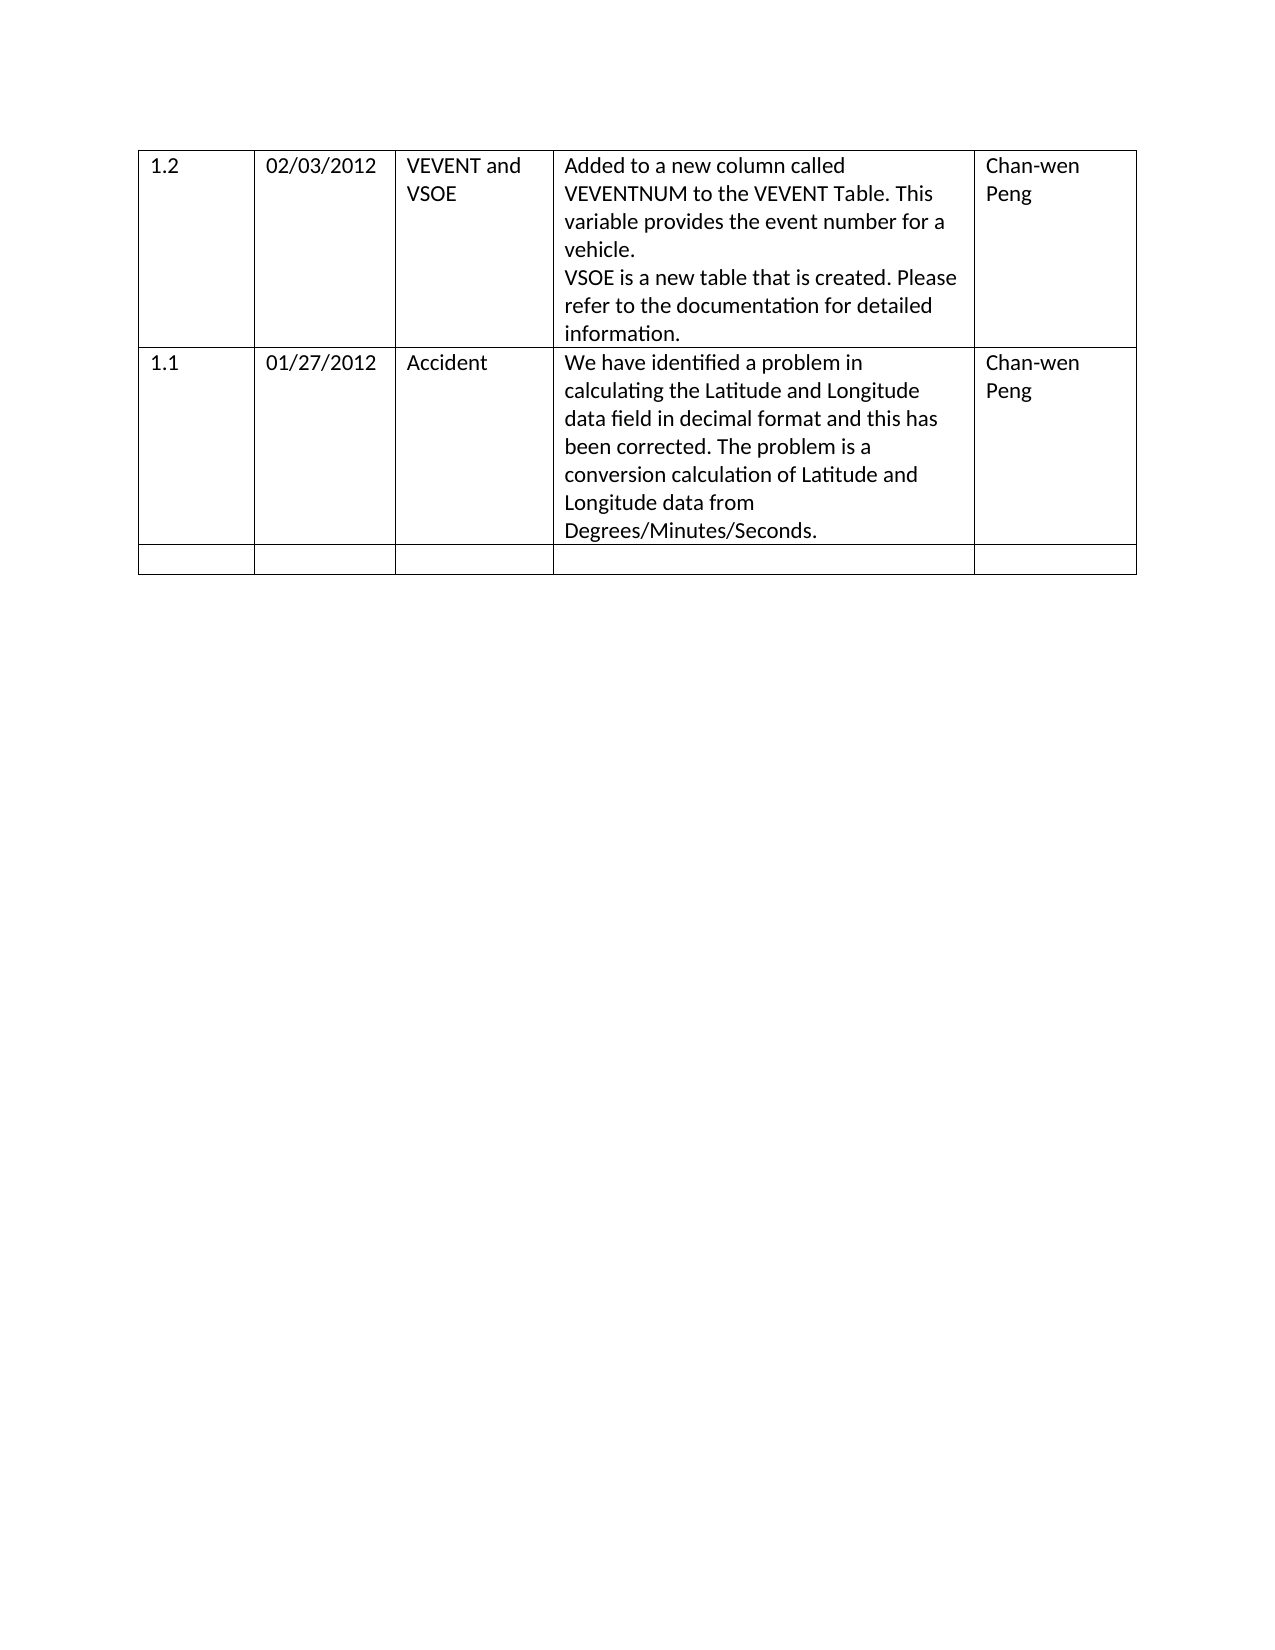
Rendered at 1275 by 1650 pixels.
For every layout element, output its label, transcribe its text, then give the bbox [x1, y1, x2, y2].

table_cell 1.2 [139, 151, 254, 347]
table_cell Chan-wen Peng [975, 151, 1136, 347]
table_cell 1.1 [139, 348, 254, 544]
table_cell VEVENT and VSOE [396, 151, 553, 347]
table_cell Chan-wen Peng [975, 348, 1136, 544]
table_cell 01/27/2012 [255, 348, 395, 544]
table_cell Added to a new column called VEVENTNUM to the VEVENT Table. This variable provides the event number for a vehicle. VSOE is a new table that is created. Please refer to the documentation for detailed information. [554, 151, 974, 347]
table_cell Accident [396, 348, 553, 544]
table_cell [139, 545, 254, 573]
table_cell [554, 545, 974, 573]
table_cell [396, 545, 553, 573]
table_cell [975, 545, 1136, 573]
table_cell [255, 545, 395, 573]
table_cell 02/03/2012 [255, 151, 395, 347]
table_cell We have identified a problem in calculating the Latitude and Longitude data field in decimal format and this has been corrected. The problem is a conversion calculation of Latitude and Longitude data from Degrees/Minutes/Seconds. [554, 348, 974, 544]
